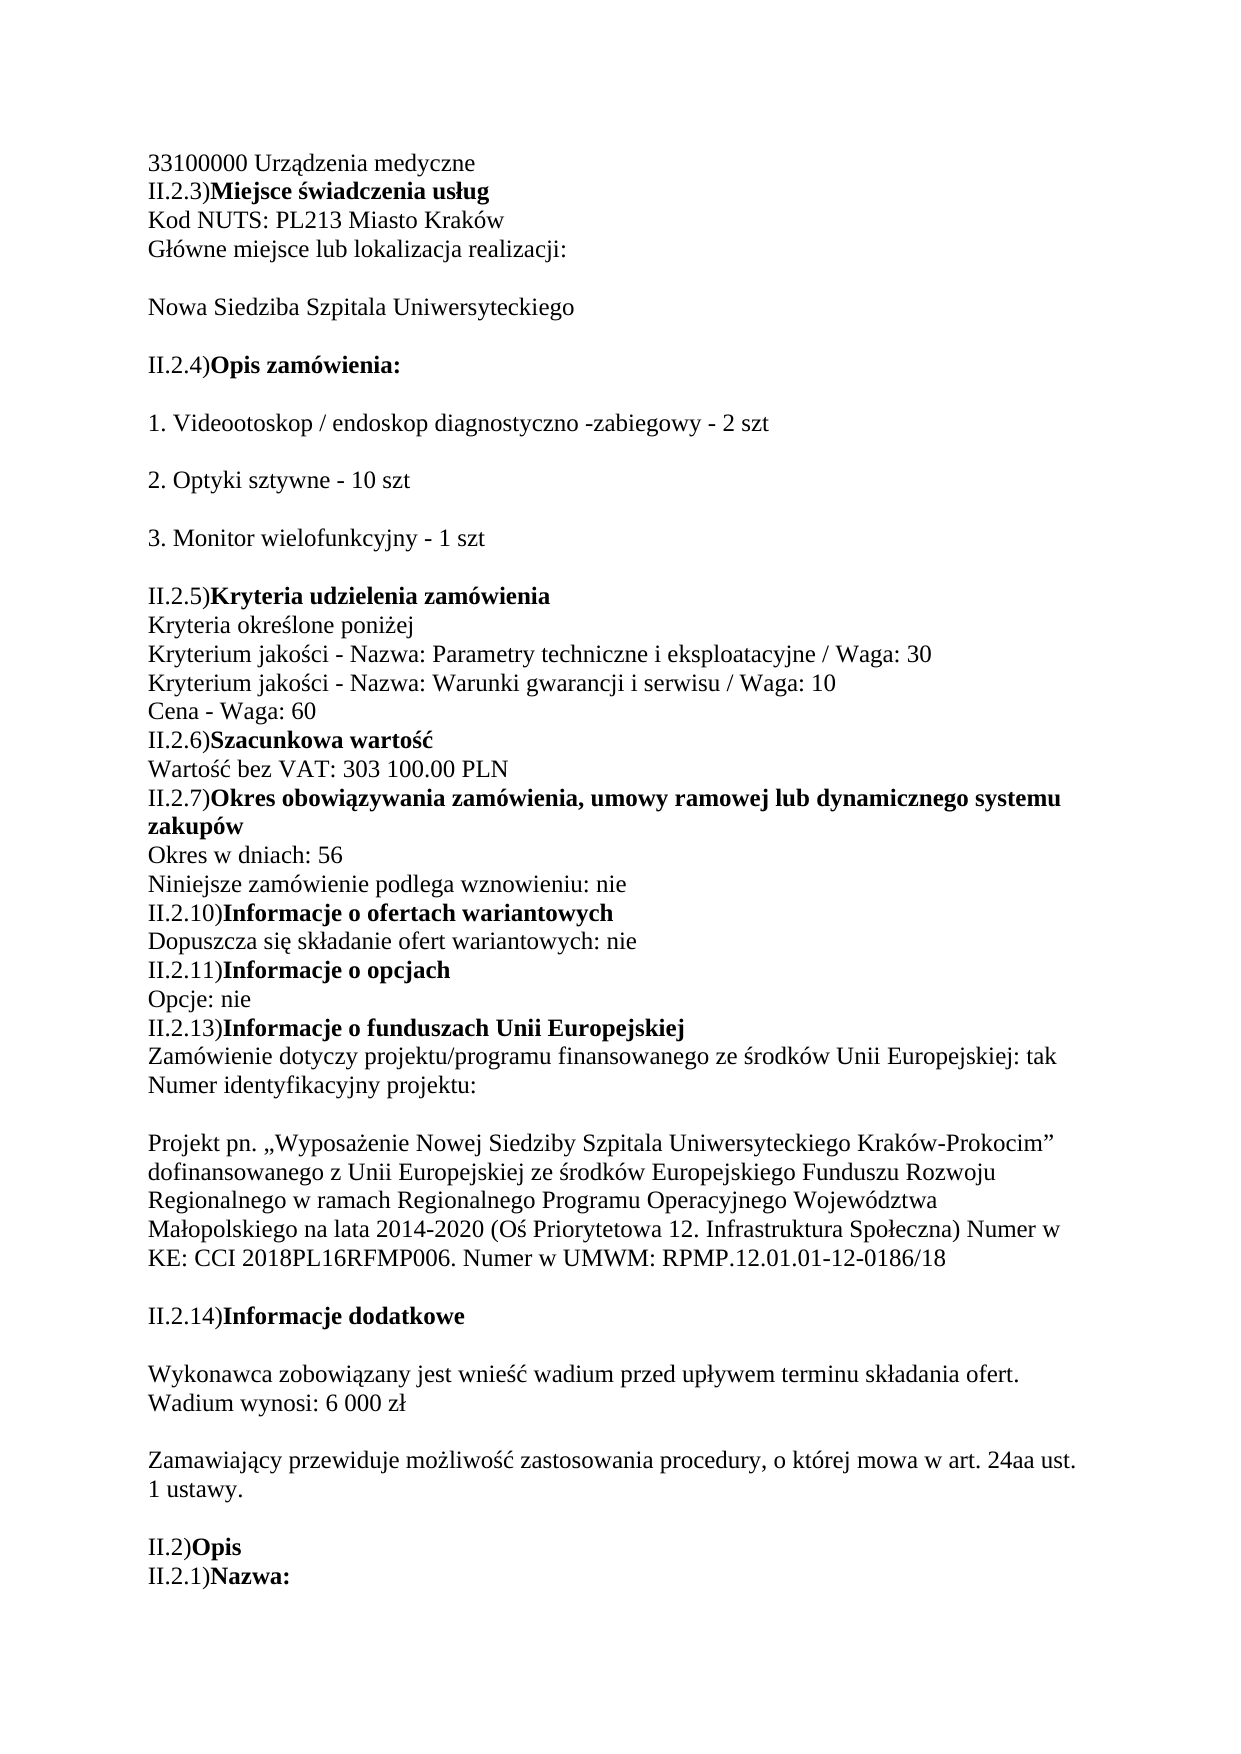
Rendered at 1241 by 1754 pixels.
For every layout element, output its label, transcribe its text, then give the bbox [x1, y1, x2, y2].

text 33100000 Urządzenia medyczne [148, 148, 1093, 176]
text Okres w dniach: 56 [148, 840, 1093, 869]
text 1. Videootoskop / endoskop diagnostyczno -zabiegowy - 2 szt [148, 408, 1093, 436]
text Kod NUTS: PL213 Miasto Kraków [148, 205, 1093, 234]
text II.2.13)Informacje o funduszach Unii Europejskiej [148, 1013, 1093, 1041]
text Kryterium jakości - Nazwa: Parametry techniczne i eksploatacyjne / Waga: 30 [148, 639, 1093, 668]
text II.2.1)Nazwa: [148, 1561, 1093, 1590]
text Zamawiający przewiduje możliwość zastosowania procedury, o której mowa w art. 24aa ust. 1 ustawy. [148, 1446, 1093, 1503]
text Dopuszcza się składanie ofert wariantowych: nie [148, 926, 1093, 955]
text 2. Optyki sztywne - 10 szt [148, 466, 1093, 494]
text 3. Monitor wielofunkcyjny - 1 szt [148, 523, 1093, 552]
text Niniejsze zamówienie podlega wznowieniu: nie [148, 869, 1093, 898]
text II.2.3)Miejsce świadczenia usług [148, 176, 1093, 205]
text Projekt pn. „Wyposażenie Nowej Siedziby Szpitala Uniwersyteckiego Kraków-Prokocim” dofinansowanego z Unii Europejskiej ze środków Europejskiego Funduszu Rozwoju Regionalnego w ramach Regionalnego Programu Operacyjnego Województwa Małopolskiego na lata 2014-2020 (Oś Priorytetowa 12. Infrastruktura Społeczna) Numer w KE: CCI 2018PL16RFMP006. Numer w UMWM: RPMP.12.01.01-12-0186/18 [148, 1128, 1093, 1272]
text II.2.10)Informacje o ofertach wariantowych [148, 898, 1093, 926]
text II.2.7)Okres obowiązywania zamówienia, umowy ramowej lub dynamicznego systemu zakupów [148, 783, 1093, 840]
text Zamówienie dotyczy projektu/programu finansowanego ze środków Unii Europejskiej: tak [148, 1041, 1093, 1070]
text II.2.11)Informacje o opcjach [148, 955, 1093, 984]
text Wykonawca zobowiązany jest wnieść wadium przed upływem terminu składania ofert. Wadium wynosi: 6 000 zł [148, 1359, 1093, 1416]
text II.2.4)Opis zamówienia: [148, 350, 1093, 378]
text II.2.6)Szacunkowa wartość [148, 725, 1093, 754]
text Kryteria określone poniżej [148, 610, 1093, 639]
text Numer identyfikacyjny projektu: [148, 1070, 1093, 1099]
text Wartość bez VAT: 303 100.00 PLN [148, 754, 1093, 783]
text II.2.14)Informacje dodatkowe [148, 1301, 1093, 1330]
text Cena - Waga: 60 [148, 696, 1093, 725]
text Nowa Siedziba Szpitala Uniwersyteckiego [148, 292, 1093, 321]
text II.2)Opis [148, 1532, 1093, 1561]
text Kryterium jakości - Nazwa: Warunki gwarancji i serwisu / Waga: 10 [148, 668, 1093, 696]
text Główne miejsce lub lokalizacja realizacji: [148, 234, 1093, 263]
text II.2.5)Kryteria udzielenia zamówienia [148, 581, 1093, 610]
text Opcje: nie [148, 984, 1093, 1013]
